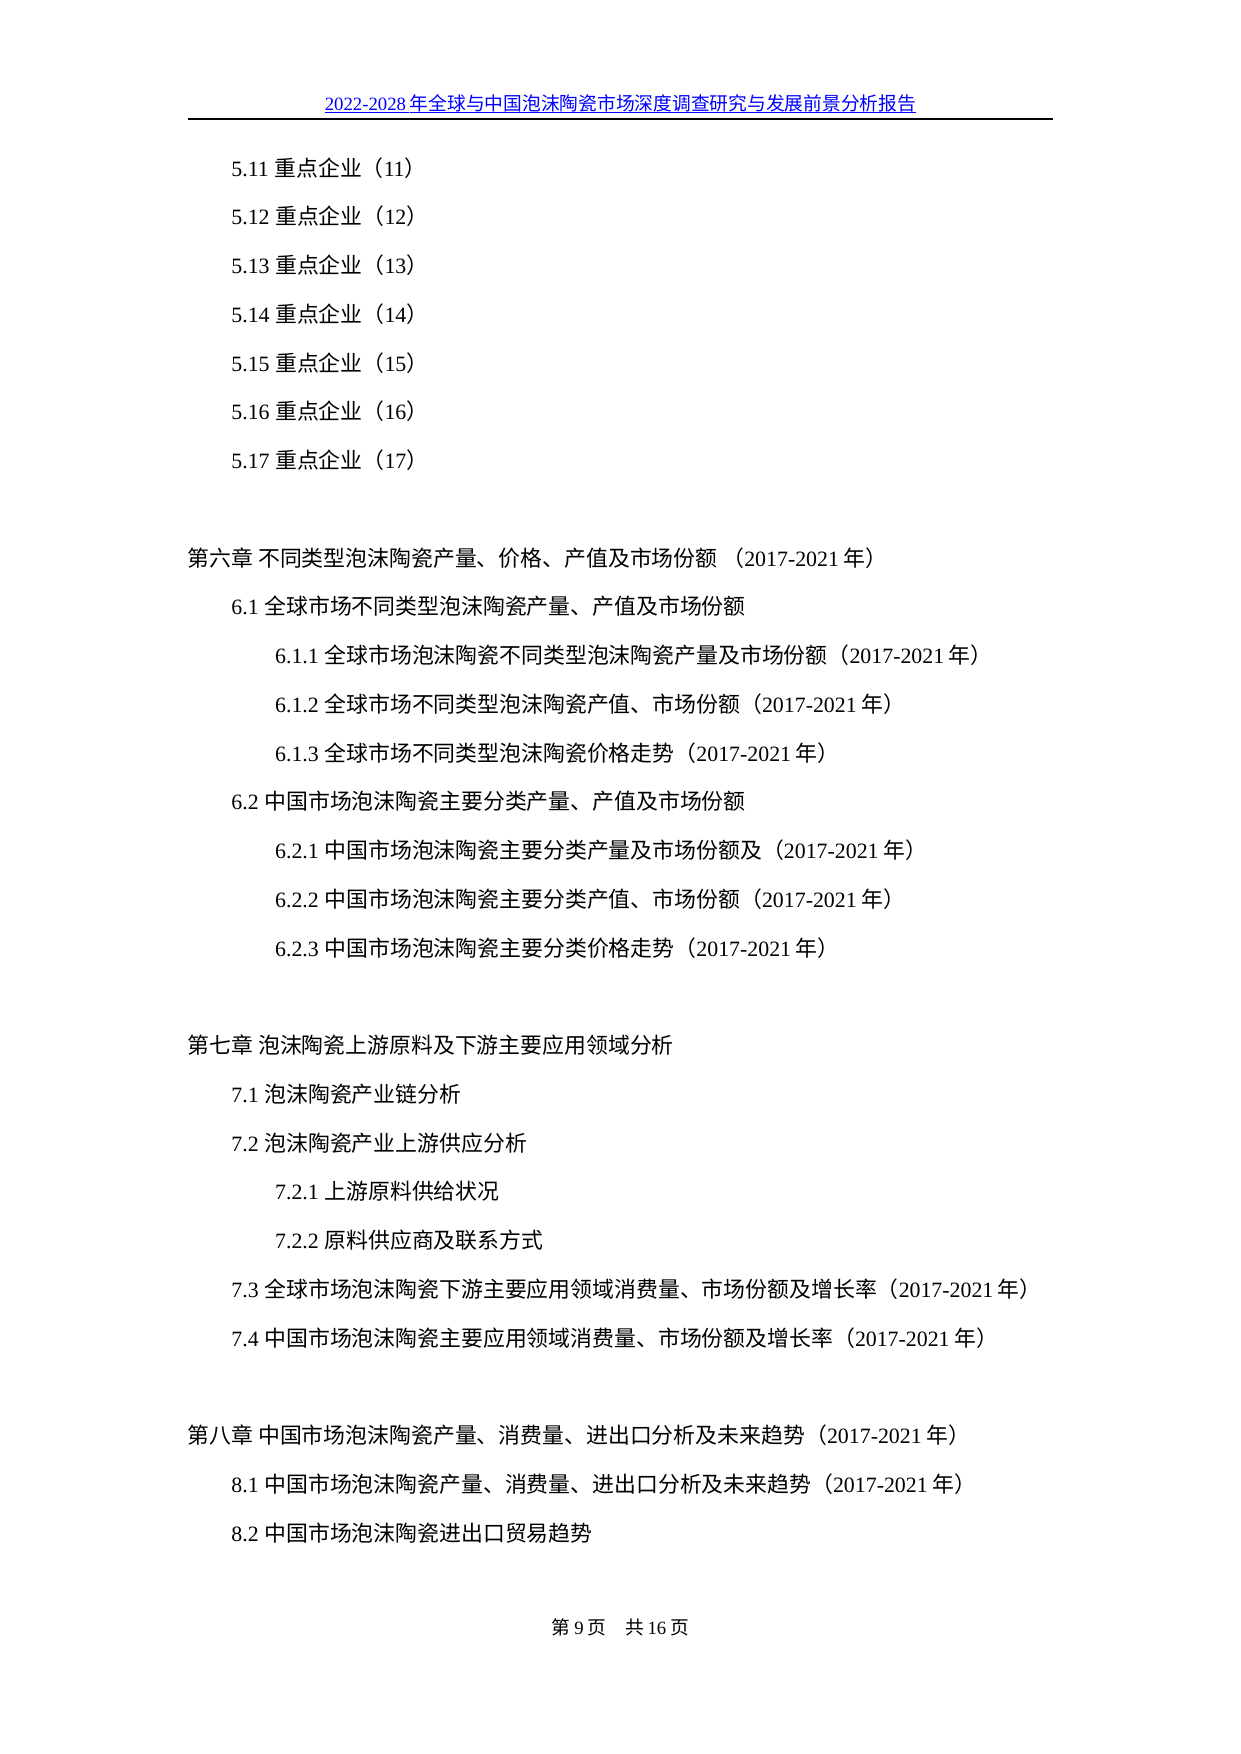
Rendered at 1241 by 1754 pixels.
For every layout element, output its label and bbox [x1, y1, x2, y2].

text [187, 150, 1053, 1548]
